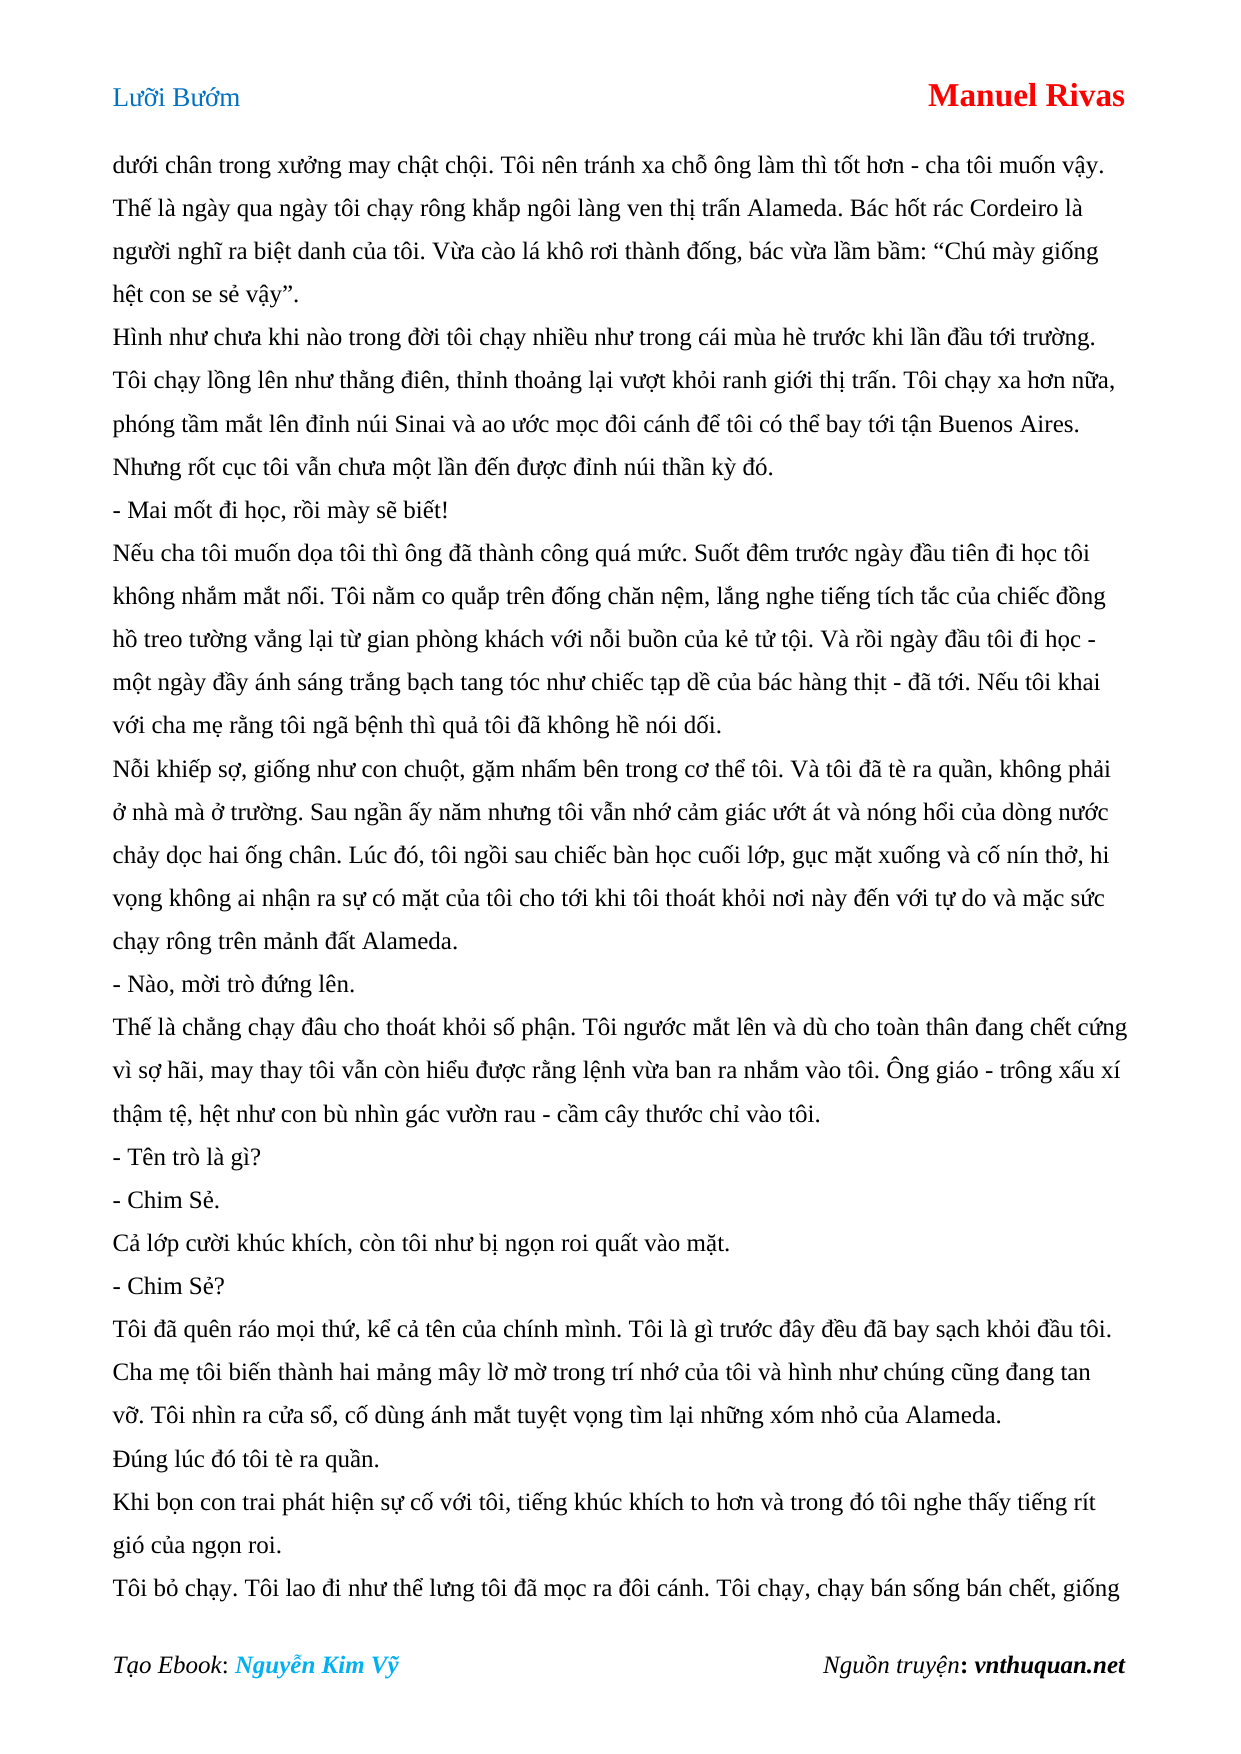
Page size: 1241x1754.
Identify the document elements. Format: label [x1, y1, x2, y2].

text [112, 150, 1128, 1602]
